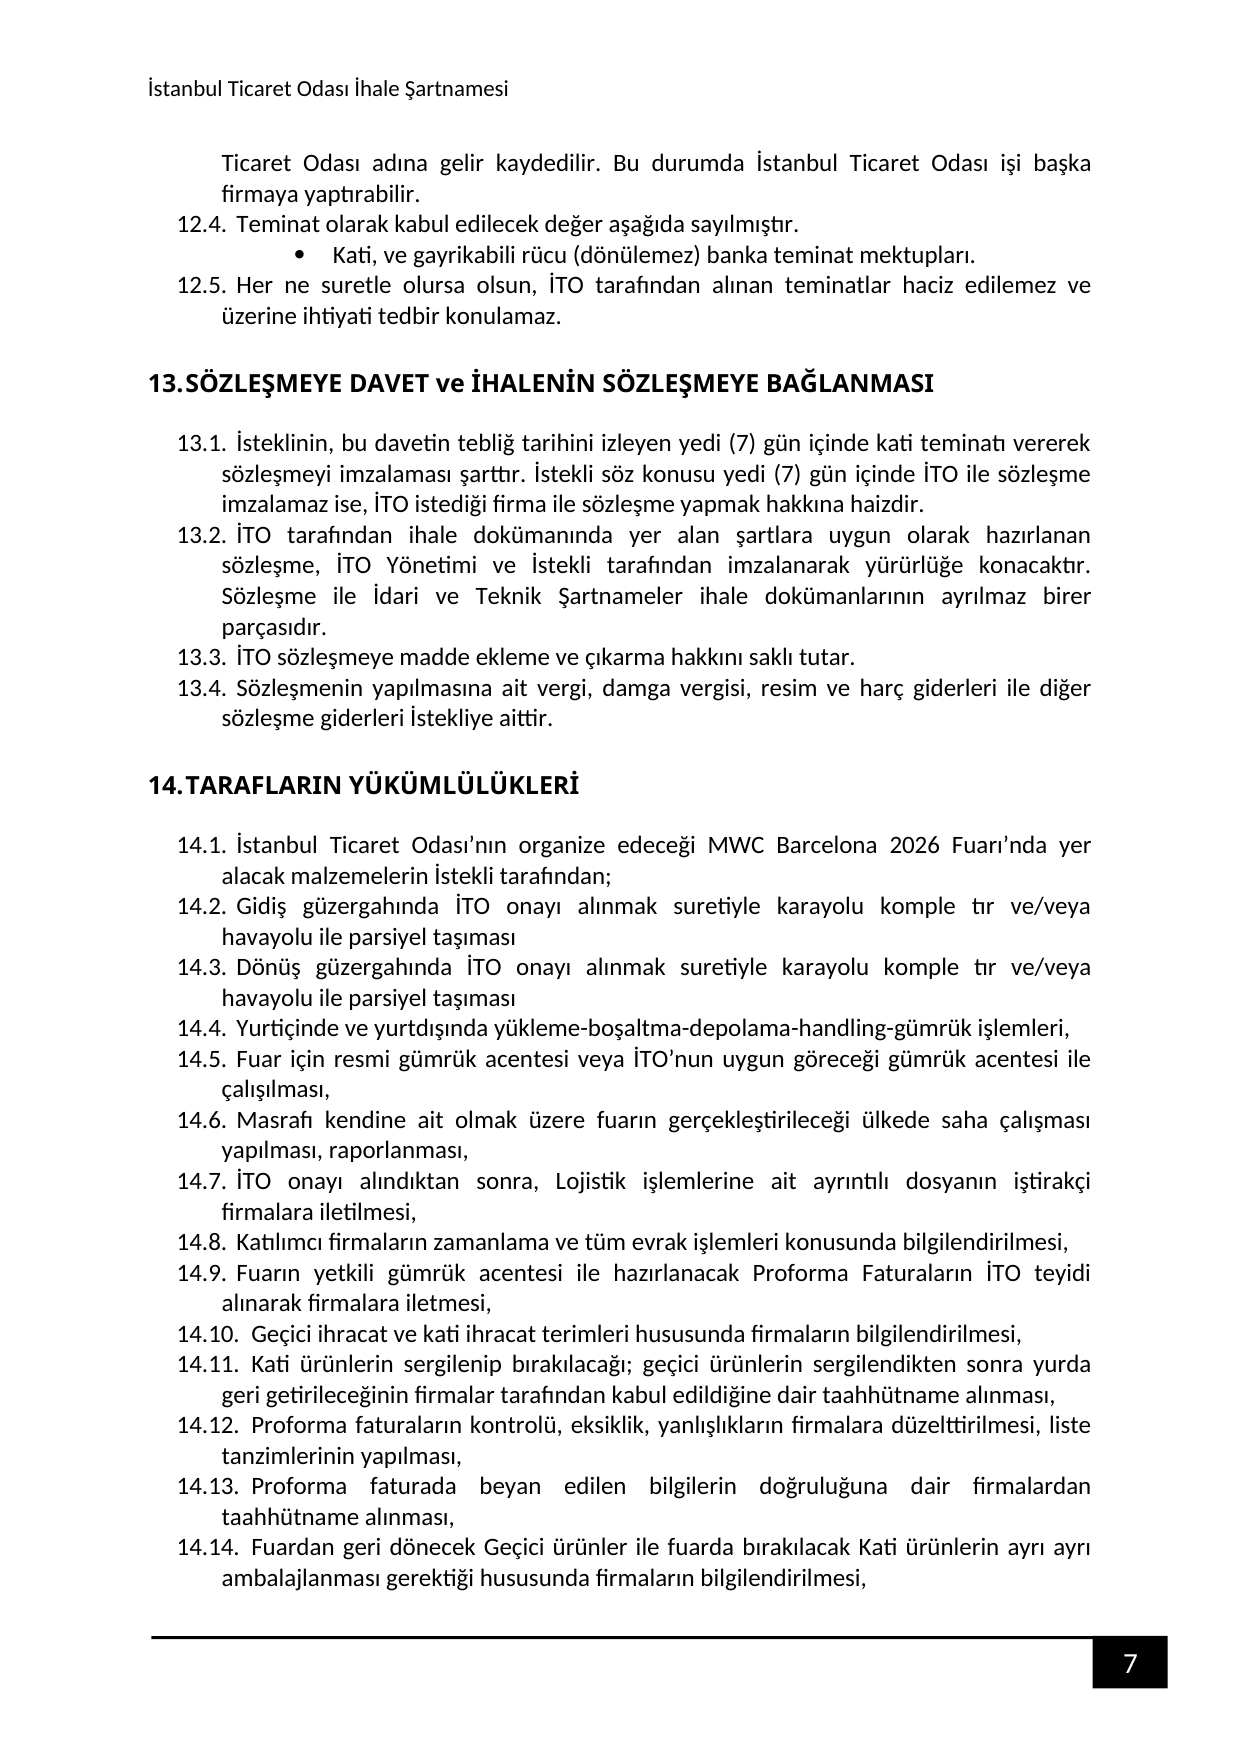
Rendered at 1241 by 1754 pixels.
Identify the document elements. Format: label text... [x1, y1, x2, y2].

list İTO onayı alındıktan sonra, Lojistik işlemlerine ait ayrıntılı dosyanın iştirakçi firmalara iletilmesi, [176, 1165, 1093, 1226]
list Kati, ve gayrikabili rücu (dönülemez) banka teminat mektupları. [295, 239, 1093, 270]
list Fuarın yetkili gümrük acentesi ile hazırlanacak Proforma Faturaların İTO teyidi alınarak firmalara iletmesi, [176, 1257, 1093, 1318]
list İstanbul Ticaret Odası’nın organize edeceği MWC Barcelona 2026 Fuarı’nda yer alacak malzemelerin İstekli tarafından; [176, 829, 1093, 891]
list Dönüş güzergahında İTO onayı alınmak suretiyle karayolu komple tır ve/veya havayolu ile parsiyel taşıması [176, 952, 1093, 1013]
list Fuar için resmi gümrük acentesi veya İTO’nun uygun göreceği gümrük acentesi ile çalışılması, [176, 1043, 1093, 1104]
list İTO sözleşmeye madde ekleme ve çıkarma hakkını saklı tutar. [176, 641, 1093, 672]
list Kati ürünlerin sergilenip bırakılacağı; geçici ürünlerin sergilendikten sonra yurda geri getirileceğinin firmalar tarafından kabul edildiğine dair taahhütname alınması, [176, 1348, 1093, 1409]
list Teminat olarak kabul edilecek değer aşağıda sayılmıştır. [176, 209, 1093, 239]
list Masrafı kendine ait olmak üzere fuarın gerçekleştirileceği ülkede saha çalışması yapılması, raporlanması, [176, 1104, 1093, 1165]
list Geçici ihracat ve kati ihracat terimleri hususunda firmaların bilgilendirilmesi, [176, 1318, 1093, 1348]
list Katılımcı firmaların zamanlama ve tüm evrak işlemleri konusunda bilgilendirilmesi, [176, 1226, 1093, 1257]
list İTO tarafından ihale dokümanında yer alan şartlara uygun olarak hazırlanan sözleşme, İTO Yönetimi ve İstekli tarafından imzalanarak yürürlüğe konacaktır. Sözleşme ile İdari ve Teknik Şartnameler ihale dokümanlarının ayrılmaz birer parçasıdır. [176, 519, 1093, 641]
list Her ne suretle olursa olsun, İTO tarafından alınan teminatlar haciz edilemez ve üzerine ihtiyati tedbir konulamaz. [176, 270, 1093, 331]
list Fuardan geri dönecek Geçici ürünler ile fuarda bırakılacak Kati ürünlerin ayrı ayrı ambalajlanması gerektiği hususunda firmaların bilgilendirilmesi, [176, 1531, 1093, 1592]
subtitle SÖZLEŞMEYE DAVET ve İHALENİN SÖZLEŞMEYE BAĞLANMASI [148, 365, 1093, 399]
list Gidiş güzergahında İTO onayı alınmak suretiyle karayolu komple tır ve/veya havayolu ile parsiyel taşıması [176, 891, 1093, 952]
subtitle TARAFLARIN YÜKÜMLÜLÜKLERİ [148, 767, 1093, 801]
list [176, 148, 1093, 209]
list Yurtiçinde ve yurtdışında yükleme-boşaltma-depolama-handling-gümrük işlemleri, [176, 1013, 1093, 1043]
list Sözleşmenin yapılmasına ait vergi, damga vergisi, resim ve harç giderleri ile diğer sözleşme giderleri İstekliye aittir. [176, 672, 1093, 733]
list Proforma faturaların kontrolü, eksiklik, yanlışlıkların firmalara düzelttirilmesi, liste tanzimlerinin yapılması, [176, 1409, 1093, 1470]
list İsteklinin, bu davetin tebliğ tarihini izleyen yedi (7) gün içinde kati teminatı vererek sözleşmeyi imzalaması şarttır. İstekli söz konusu yedi (7) gün içinde İTO ile sözleşme imzalamaz ise, İTO istediği firma ile sözleşme yapmak hakkına haizdir. [176, 427, 1093, 519]
list Proforma faturada beyan edilen bilgilerin doğruluğuna dair firmalardan taahhütname alınması, [176, 1470, 1093, 1531]
